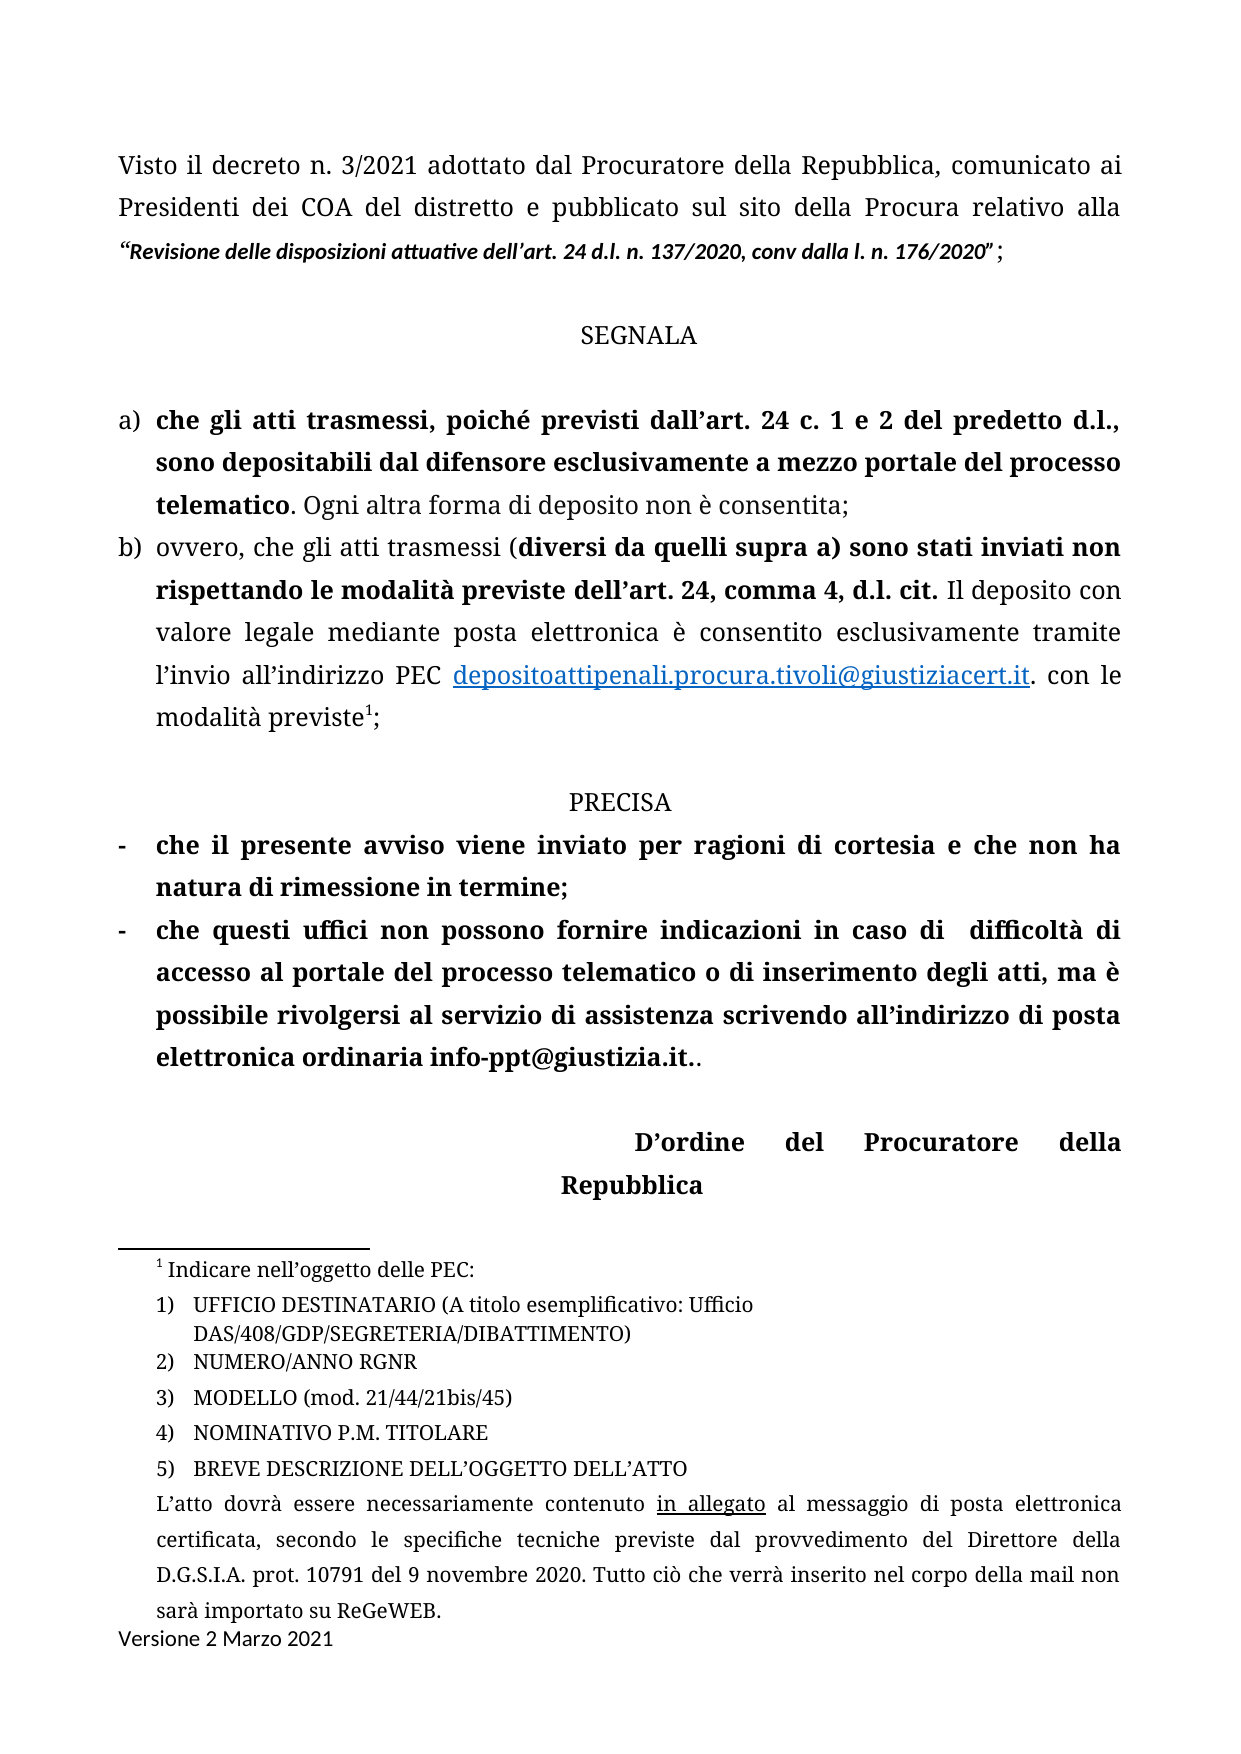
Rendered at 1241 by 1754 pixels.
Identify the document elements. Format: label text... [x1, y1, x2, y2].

list che questi uffici non possono fornire indicazioni in caso di difficoltà di accesso al portale del processo telematico o di inserimento degli atti, ma è possibile rivolgersi al servizio di assistenza scrivendo all’indirizzo di posta elettronica ordinaria info-ppt@giustizia.it.. [118, 913, 1122, 1074]
text PRECISA [118, 785, 1122, 819]
text SEGNALA [156, 318, 1122, 352]
list che il presente avviso viene inviato per ragioni di cortesia e che non ha natura di rimessione in termine; [118, 828, 1122, 904]
list che gli atti trasmessi, poiché previsti dall’art. 24 c. 1 e 2 del predetto d.l., sono depositabili dal difensore esclusivamente a mezzo portale del processo telematico. Ogni altra forma di deposito non è consentita; [118, 403, 1122, 522]
text D’ordine del Procuratore della Repubblica [561, 1125, 1122, 1202]
list ovvero, che gli atti trasmessi (diversi da quelli supra a) sono stati inviati non rispettando le modalità previste dell’art. 24, comma 4, d.l. cit. Il deposito con valore legale mediante posta elettronica è consentito esclusivamente tramite l’invio all’indirizzo PEC depositoattipenali.procura.tivoli@giustiziacert.it. con le modalità previste; [118, 530, 1122, 734]
text Visto il decreto n. 3/2021 adottato dal Procuratore della Repubblica, comunicato ai Presidenti dei COA del distretto e pubblicato sul sito della Procura relativo alla “Revisione delle disposizioni attuative dell’art. 24 d.l. n. 137/2020, conv dalla l. n. 176/2020”; [118, 148, 1122, 267]
